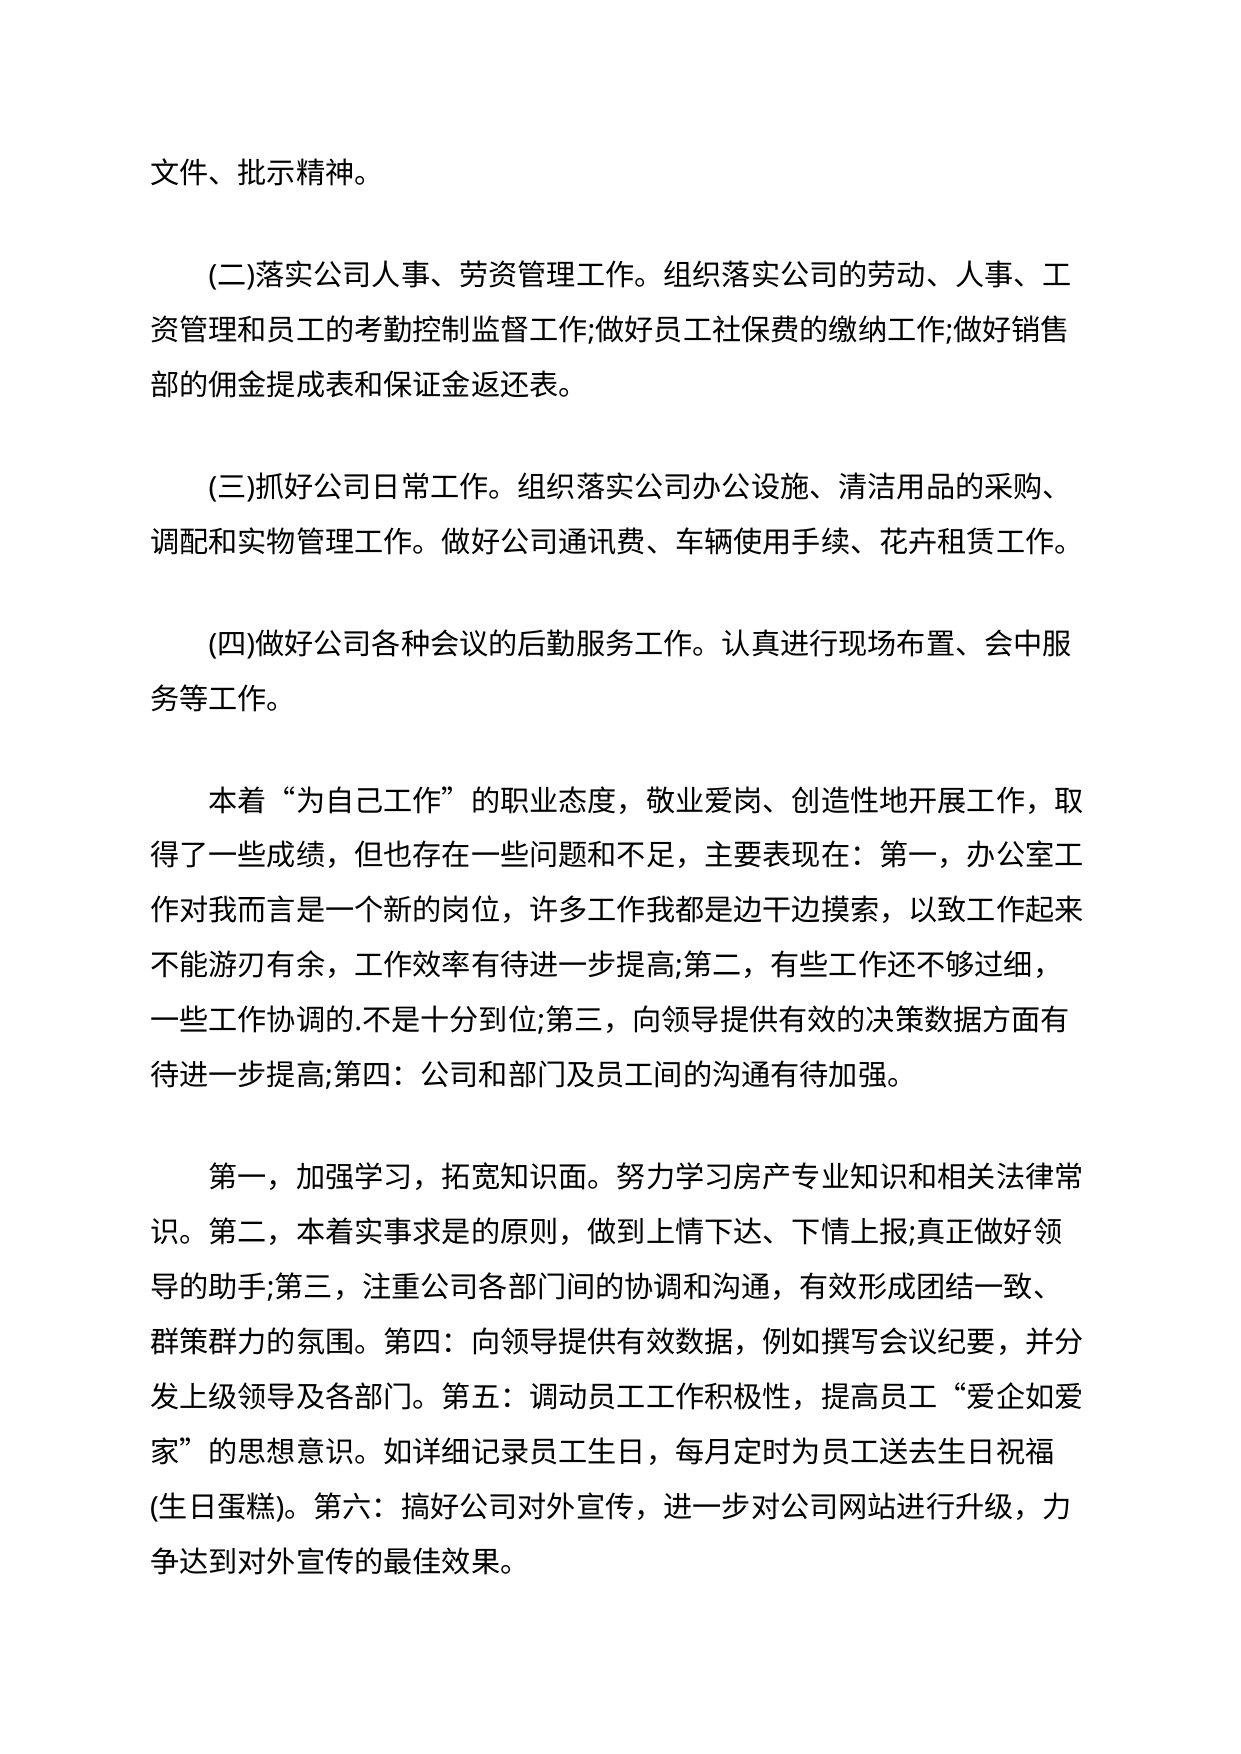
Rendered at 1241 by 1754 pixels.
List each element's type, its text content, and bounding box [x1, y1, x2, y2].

text 第一，加强学习，拓宽知识面。努力学习房产专业知识和相关法律常识。第二，本着实事求是的原则，做到上情下达、下情上报;真正做好领导的助手;第三，注重公司各部门间的协调和沟通，有效形成团结一致、群策群力的氛围。第四：向领导提供有效数据，例如撰写会议纪要，并分发上级领导及各部门。第五：调动员工工作积极性，提高员工“爱企如爱家”的思想意识。如详细记录员工生日，每月定时为员工送去生日祝福(生日蛋糕)。第六：搞好公司对外宣传，进一步对公司网站进行升级，力争达到对外宣传的最佳效果。 [150, 1154, 1090, 1581]
text (二)落实公司人事、劳资管理工作。组织落实公司的劳动、人事、工资管理和员工的考勤控制监督工作;做好员工社保费的缴纳工作;做好销售部的佣金提成表和保证金返还表。 [150, 252, 1090, 404]
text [150, 150, 1090, 192]
text (四)做好公司各种会议的后勤服务工作。认真进行现场布置、会中服务等工作。 [150, 620, 1090, 718]
text (三)抓好公司日常工作。组织落实公司办公设施、清洁用品的采购、调配和实物管理工作。做好公司通讯费、车辆使用手续、花卉租赁工作。 [150, 463, 1090, 561]
text 本着“为自己工作”的职业态度，敬业爱岗、创造性地开展工作，取得了一些成绩，但也存在一些问题和不足，主要表现在：第一，办公室工作对我而言是一个新的岗位，许多工作我都是边干边摸索，以致工作起来不能游刃有余，工作效率有待进一步提高;第二，有些工作还不够过细，一些工作协调的.不是十分到位;第三，向领导提供有效的决策数据方面有待进一步提高;第四：公司和部门及员工间的沟通有待加强。 [150, 777, 1090, 1094]
